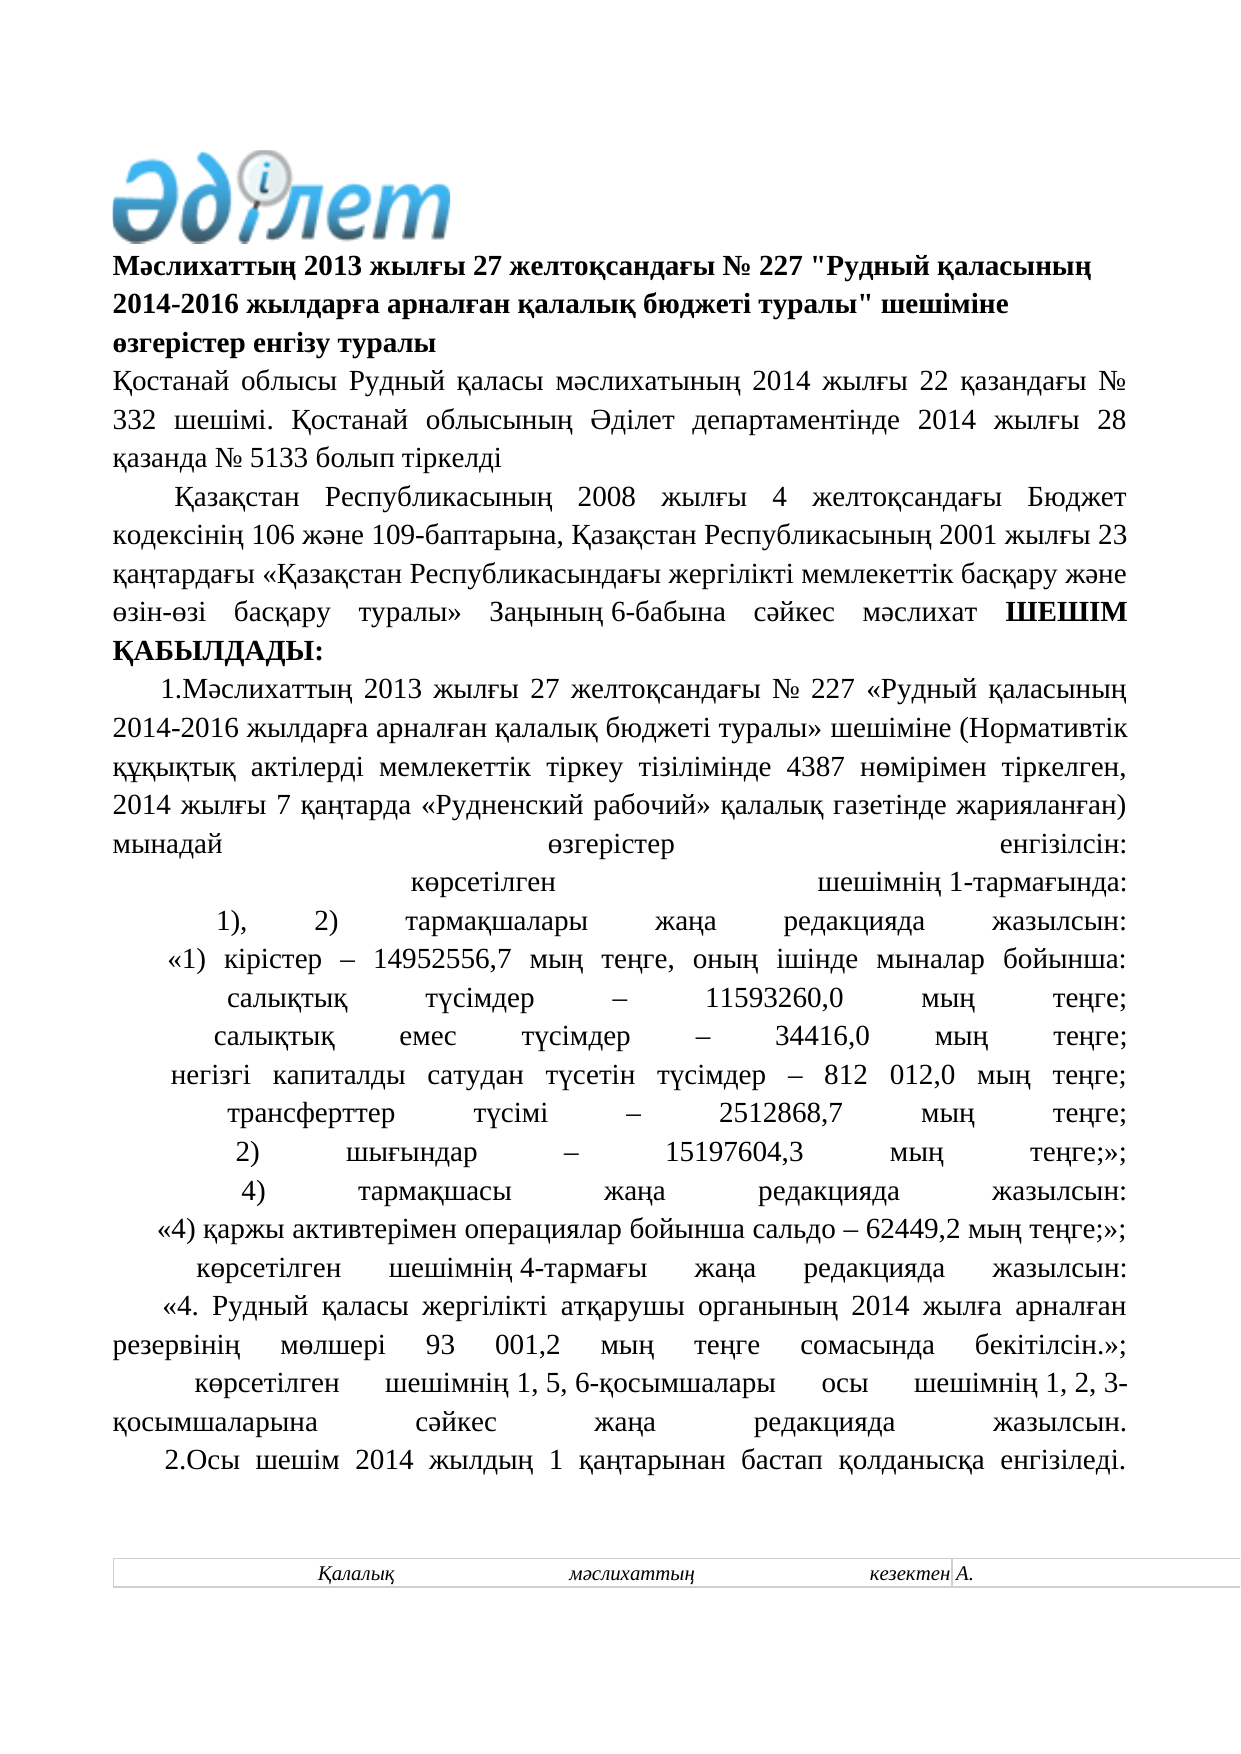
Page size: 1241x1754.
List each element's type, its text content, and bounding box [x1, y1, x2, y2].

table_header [953, 1559, 1240, 1586]
text Қостанай облысы Рудный қаласы мәслихатының 2014 жылғы 22 қазандағы № 332 шешімі. Қостанай облысының Әділет департаментінде 2014 жылғы 28 қазанда № 5133 болып тіркелді [112, 363, 1128, 474]
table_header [114, 1559, 951, 1586]
text Мәслихаттың 2013 жылғы 27 желтоқсандағы № 227 "Рудный қаласының 2014-2016 жылдарға арналған қалалық бюджеті туралы" шешіміне өзгерістер енгізу туралы [112, 248, 1128, 358]
picture [112, 150, 451, 244]
text Қазақстан Республикасының 2008 жылғы 4 желтоқсандағы Бюджет кодексінің 106 және 109-баптарына, Қазақстан Республикасының 2001 жылғы 23 қаңтардағы «Қазақстан Республикасындағы жергілікті мемлекеттік басқару және өзін-өзі басқару туралы» Заңының 6-бабына сәйкес мәслихат ШЕШІМ ҚАБЫЛДАДЫ: 1. Мәслихаттың 2013 жылғы 27 желтоқсандағы № 227 «Рудный қаласының 2014-2016 жылдарға арналған қалалық бюджеті туралы» шешіміне (Нормативтік құқықтық актілерді мемлекеттік тіркеу тізілімінде 4387 нөмірімен тіркелген, 2014 жылғы 7 қаңтарда «Рудненский рабочий» қалалық газетінде жарияланған) мынадай өзгерістер енгізілсін: көрсетілген шешімнің 1-тармағында: 1), 2) тармақшалары жаңа редакцияда жазылсын: «1) кірістер – 14952556,7 мың теңге, оның ішінде мыналар бойынша: салықтық түсімдер – 11593260,0 мың теңге; салықтық емес түсімдер – 34416,0 мың теңге; негізгі капиталды сатудан түсетін түсімдер – 812 012,0 мың теңге; трансферттер түсімі – 2512868,7 мың теңге; 2) шығындар – 15197604,3 мың теңге;»; 4) тармақшасы жаңа редакцияда жазылсын: «4) қаржы активтерімен операциялар бойынша сальдо – 62449,2 мың теңге;»; көрсетілген шешімнің 4-тармағы жаңа редакцияда жазылсын: «4. Рудный қаласы жергілікті атқарушы органының 2014 жылға арналған резервінің мөлшері 93 001,2 мың теңге сомасында бекітілсін.»; көрсетілген шешімнің 1, 5, 6-қосымшалары осы шешімнің 1, 2, 3-қосымшаларына сәйкес жаңа редакцияда жазылсын. 2. Осы шешім 2014 жылдың 1 қаңтарынан бастап қолданысқа енгізіледі. [112, 479, 1128, 1553]
